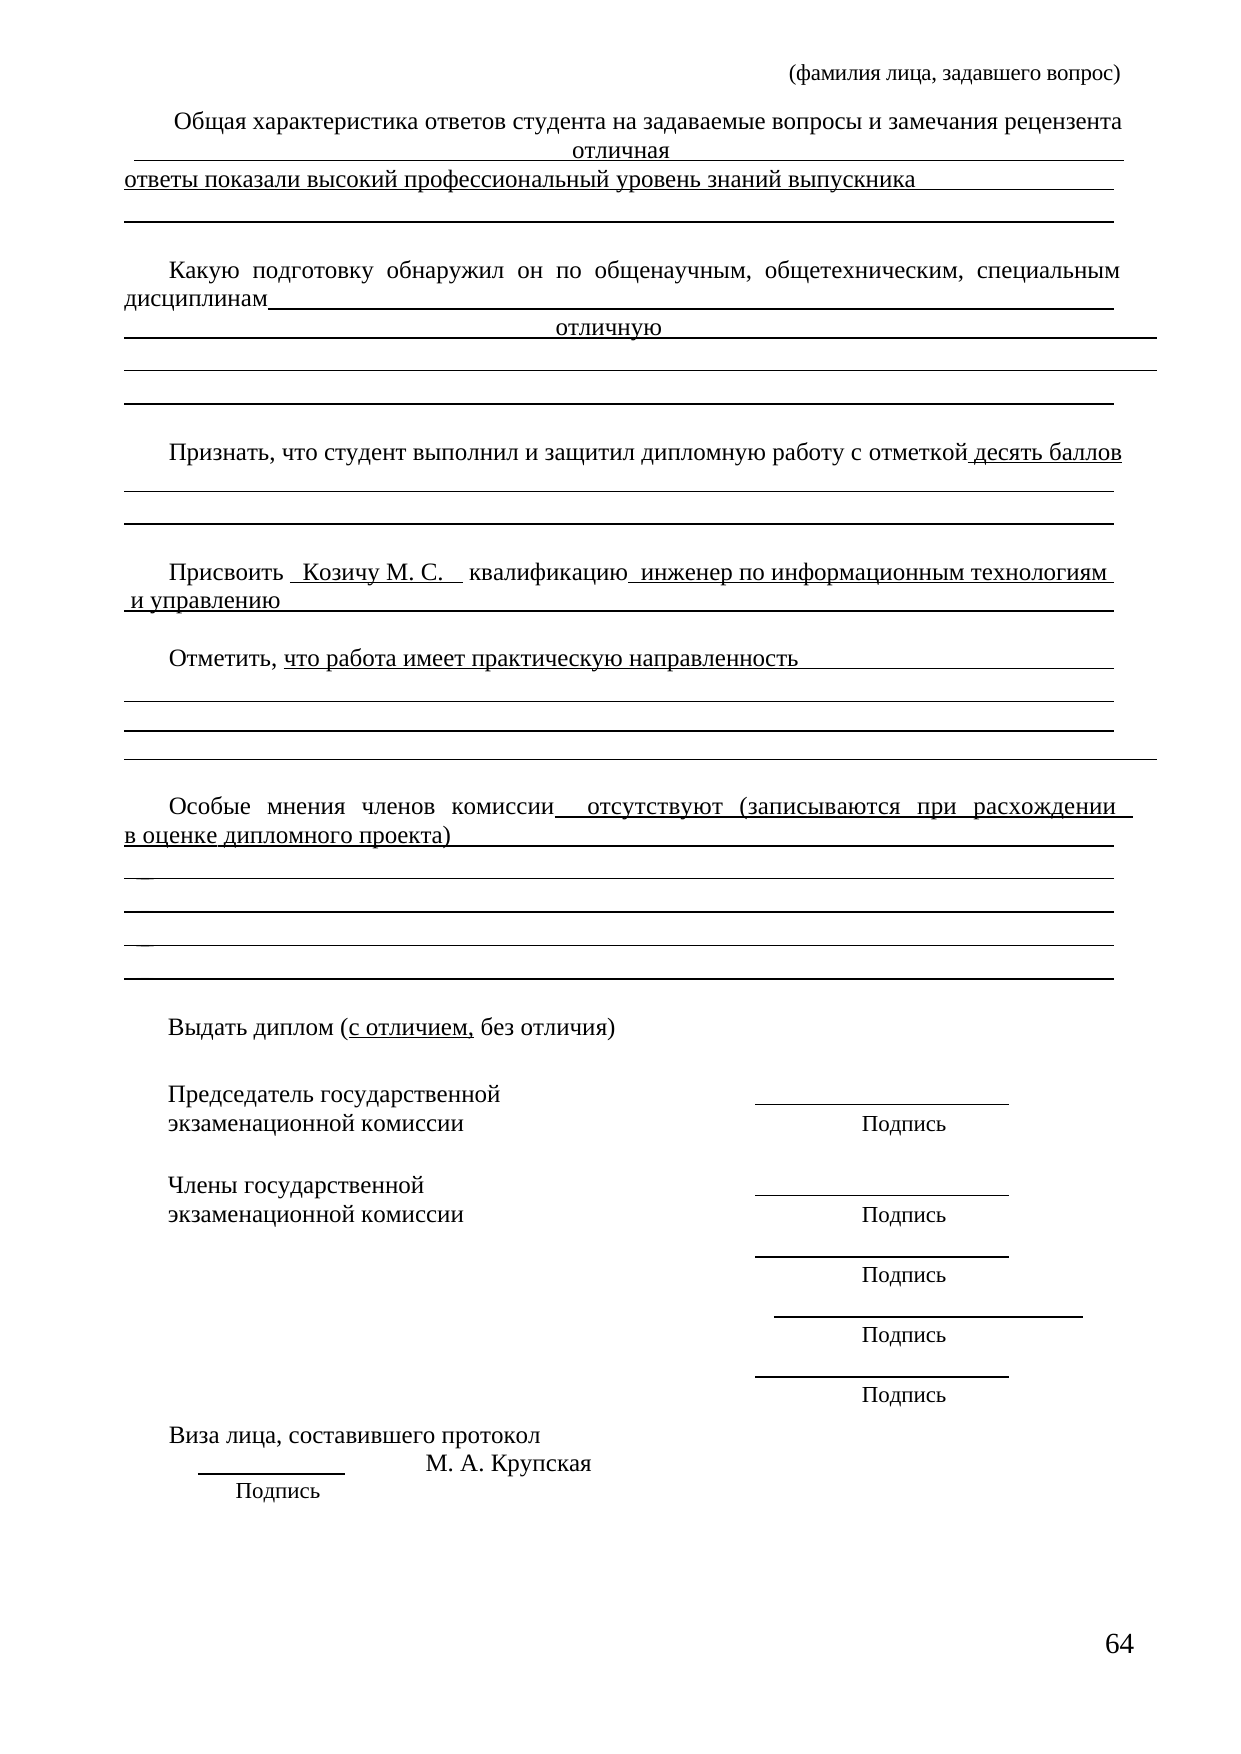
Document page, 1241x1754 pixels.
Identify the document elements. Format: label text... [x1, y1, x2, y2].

text Председатель государственной [168, 1079, 1133, 1108]
text Подпись [124, 1477, 1134, 1503]
text Общая характеристика ответов студента на задаваемые вопросы и замечания рецензента отличная [124, 106, 1134, 164]
text Виза лица, составившего протокол [168, 1420, 1134, 1448]
text отличную [124, 312, 1134, 337]
text подпись [168, 1321, 1133, 1347]
text подпись [671, 1381, 1134, 1407]
text Признать, что студент выполнил и защитил дипломную работу с отметкой десять баллов [124, 437, 1134, 494]
text ответы показали высокий профессиональный уровень знаний выпускника [124, 164, 1134, 192]
text Члены государственной [168, 1170, 1133, 1199]
text Выдать диплом (с отличием, без отличия) [168, 1012, 1133, 1041]
text экзаменационной комиссии подпись [168, 1108, 1133, 1136]
text М. А. Крупская [124, 1448, 1134, 1477]
text экзаменационной комиссии подпись [168, 1199, 1133, 1227]
text Какую подготовку обнаружил он по общенаучным, общетехническим, специальным дисциплинам [124, 255, 1134, 312]
text Отметить, что работа имеет практическую направленность [124, 643, 1134, 672]
text Особые мнения членов комиссии отсутствуют (записываются при расхождении в оценке дипломного проекта) [124, 791, 1134, 849]
text Присвоить Козичу М. С. квалификацию инженер по информационным технологиям и управлению [124, 557, 1134, 614]
text (фамилия лица, задавшего вопрос) [209, 59, 1134, 85]
text подпись [168, 1261, 1133, 1287]
